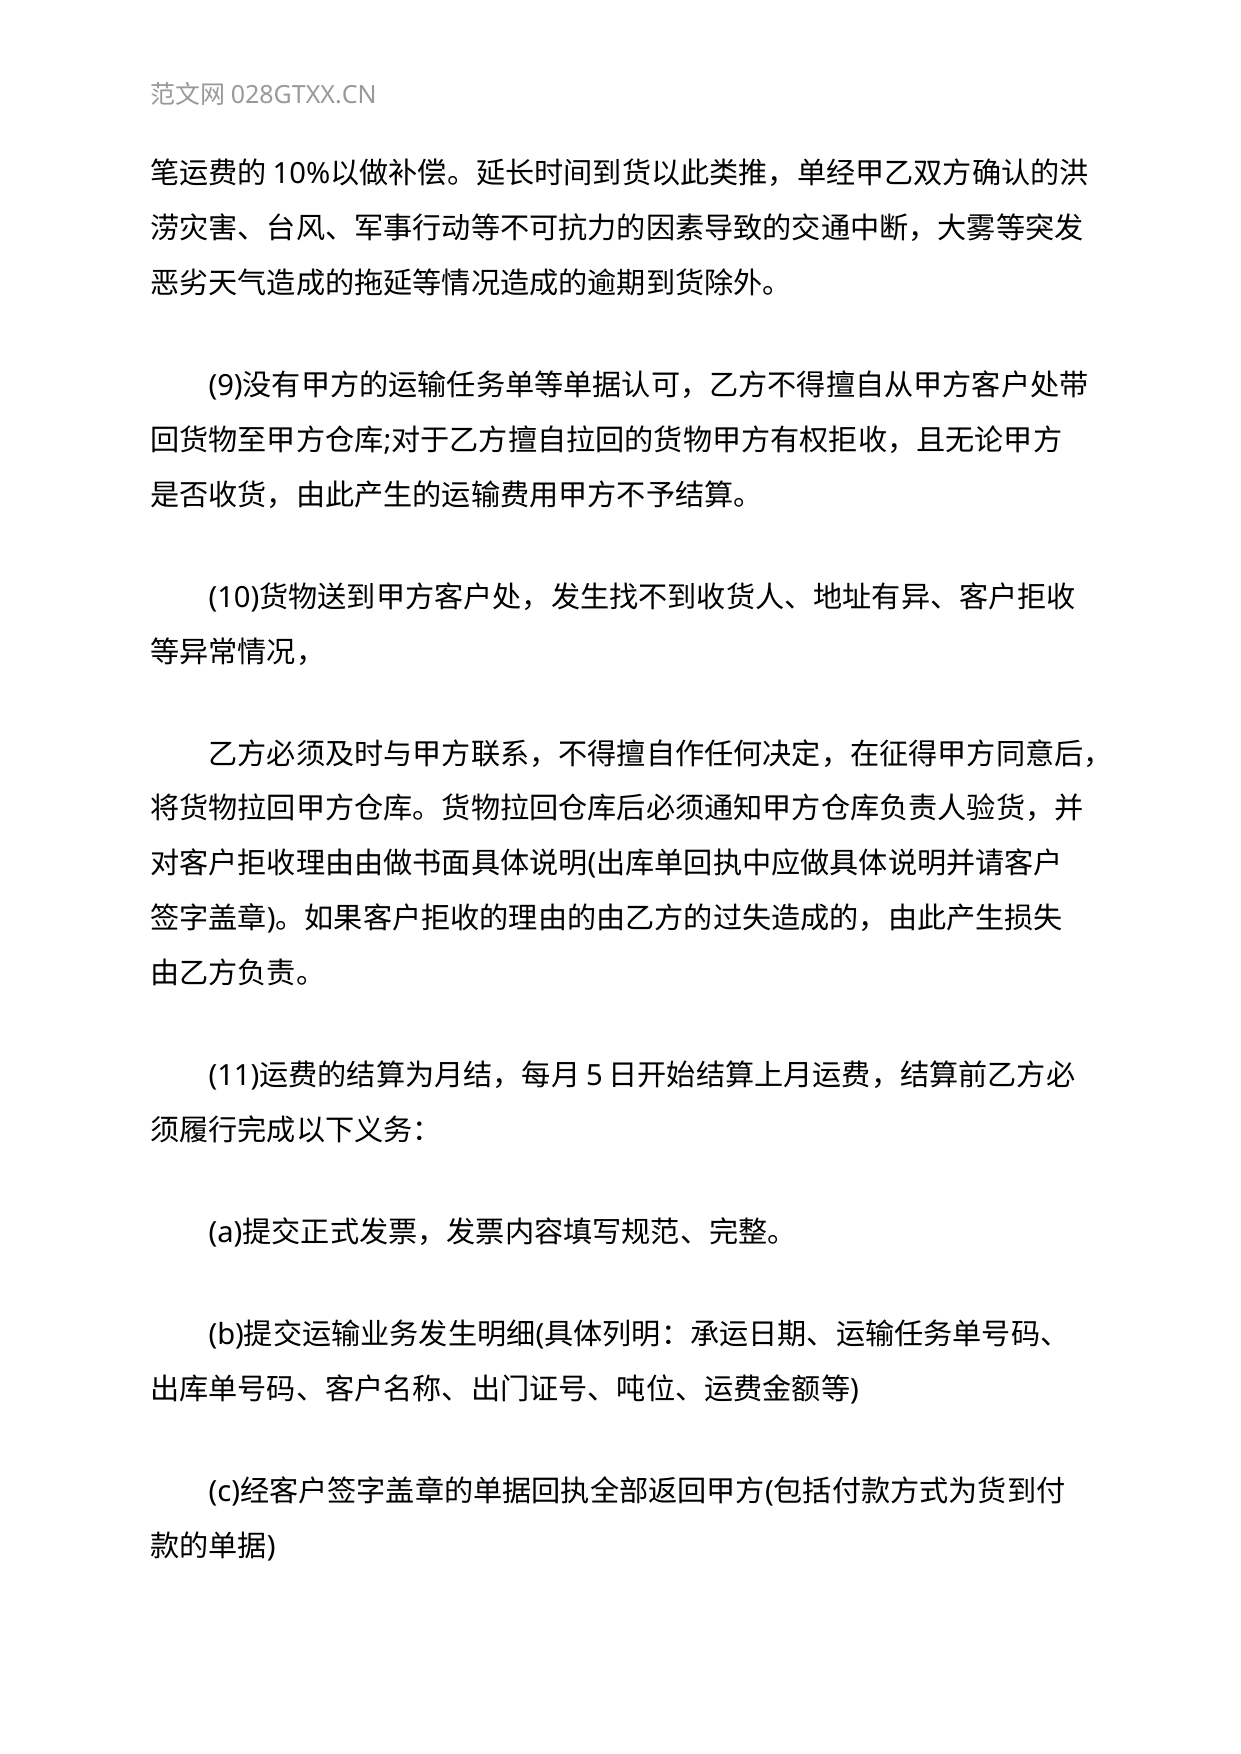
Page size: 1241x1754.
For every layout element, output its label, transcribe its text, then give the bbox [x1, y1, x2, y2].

text (10)货物送到甲方客户处，发生找不到收货人、地址有异、客户拒收等异常情况， [150, 573, 1090, 671]
text (11)运费的结算为月结，每月5日开始结算上月运费，结算前乙方必须履行完成以下义务： [150, 1052, 1090, 1149]
text 乙方必须及时与甲方联系，不得擅自作任何决定，在征得甲方同意后，将货物拉回甲方仓库。货物拉回仓库后必须通知甲方仓库负责人验货，并对客户拒收理由由做书面具体说明(出库单回执中应做具体说明并请客户签字盖章)。如果客户拒收的理由的由乙方的过失造成的，由此产生损失由乙方负责。 [150, 730, 1090, 992]
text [150, 150, 1090, 302]
text (a)提交正式发票，发票内容填写规范、完整。 [150, 1208, 1090, 1251]
text (b)提交运输业务发生明细(具体列明：承运日期、运输任务单号码、出库单号码、客户名称、出门证号、吨位、运费金额等) [150, 1311, 1090, 1408]
text (9)没有甲方的运输任务单等单据认可，乙方不得擅自从甲方客户处带回货物至甲方仓库;对于乙方擅自拉回的货物甲方有权拒收，且无论甲方是否收货，由此产生的运输费用甲方不予结算。 [150, 362, 1090, 514]
text (c)经客户签字盖章的单据回执全部返回甲方(包括付款方式为货到付款的单据) [150, 1467, 1090, 1565]
